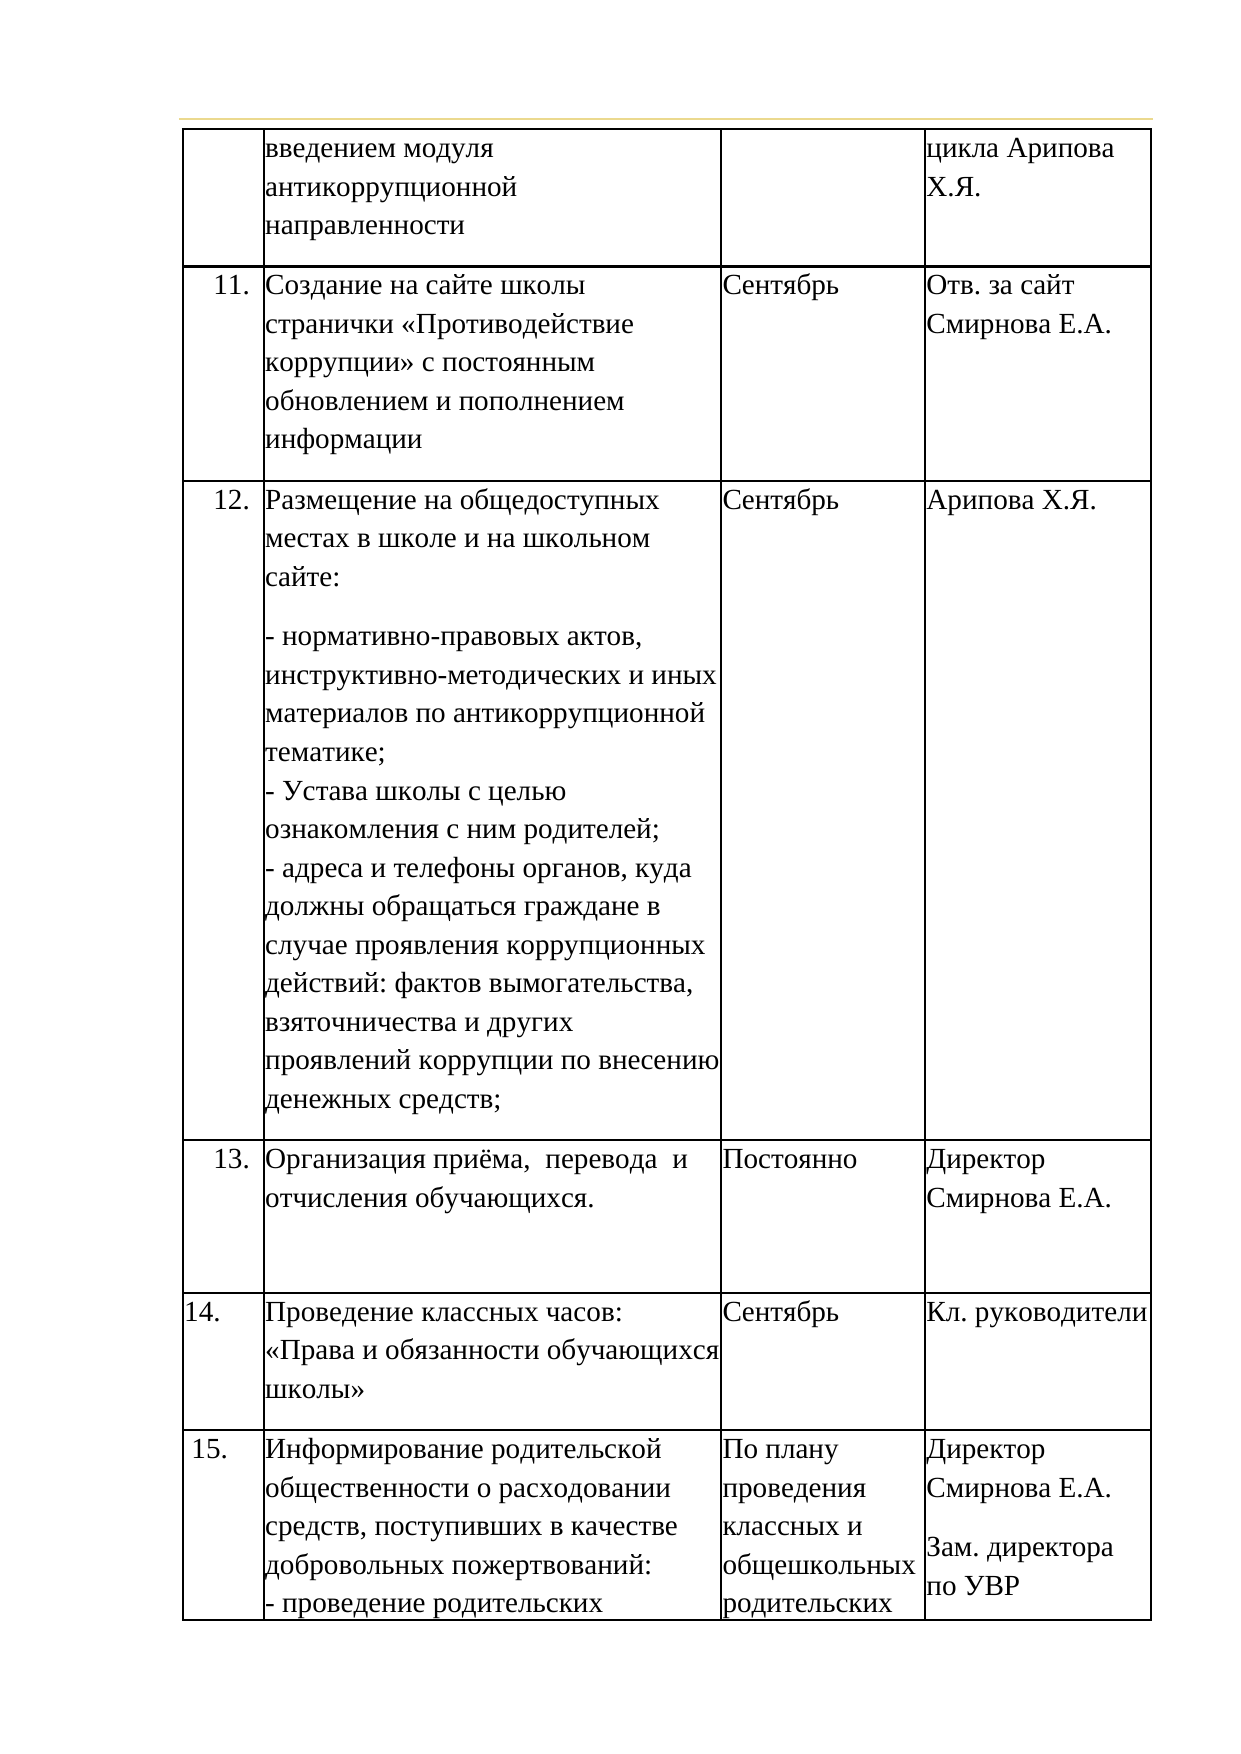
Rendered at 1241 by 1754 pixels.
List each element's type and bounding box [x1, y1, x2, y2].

table_header [179, 120, 1153, 1629]
